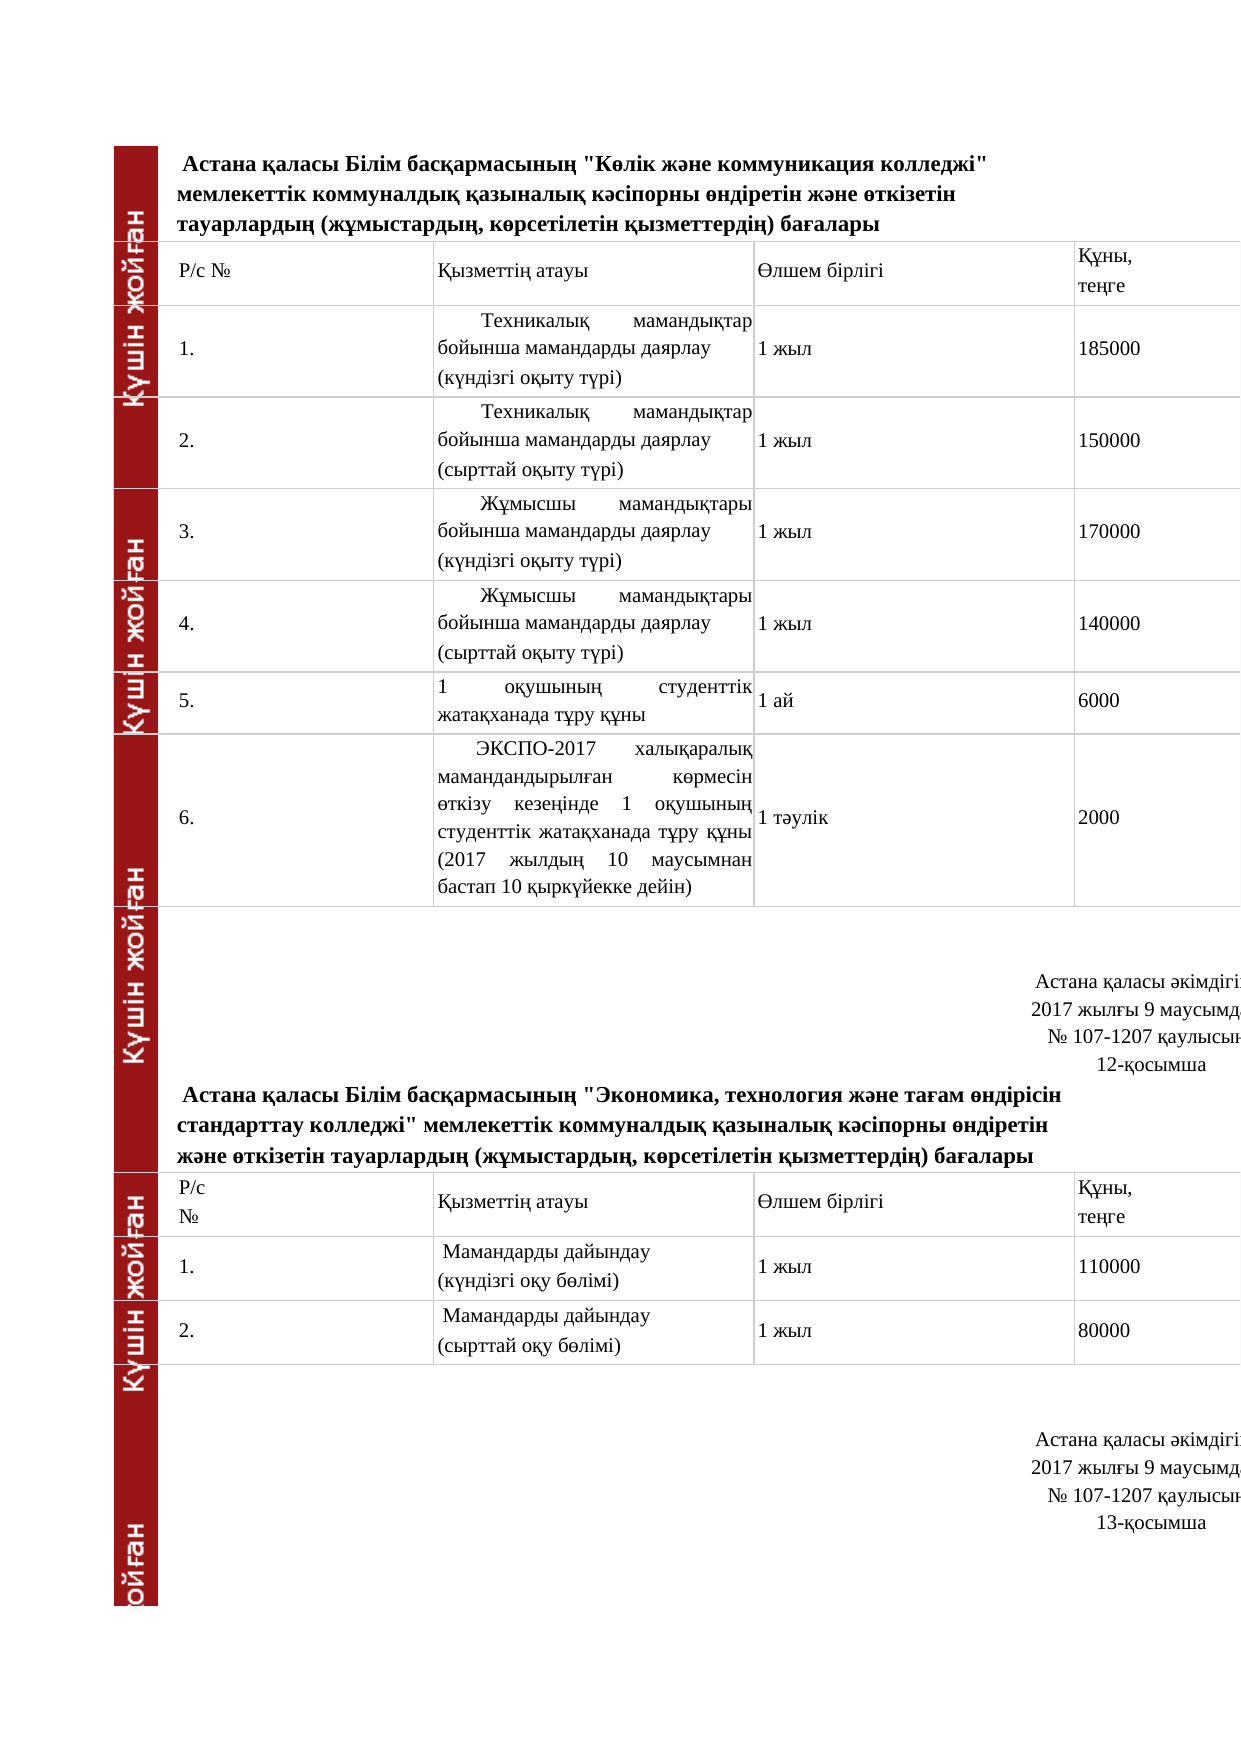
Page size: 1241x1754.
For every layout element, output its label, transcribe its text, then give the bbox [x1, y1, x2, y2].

table_cell 4. [114, 581, 433, 671]
picture [114, 237, 158, 241]
table_cell 1 жыл [755, 1237, 1074, 1300]
table_header Р/с № [114, 242, 433, 305]
table_cell 1. [114, 1237, 433, 1300]
table_cell 80000 [1075, 1301, 1240, 1364]
table_cell Мамандарды дайындау (сырттай оқу бөлімі) [434, 1301, 753, 1364]
table_cell Жұмысшы мамандықтары бойынша мамандарды даярлау (күндізгі оқыту түрі) [434, 489, 753, 580]
table_cell 150000 [1075, 398, 1240, 488]
table_cell Техникалық мамандықтар бойынша мамандарды даярлау (сырттай оқыту түрі) [434, 398, 753, 488]
table_header Астана қаласы әкімдігінің 2017 жылғы 9 маусымдағы № 107-1207 қаулысына 13-қосымша [912, 1426, 1240, 1539]
table_header [101, 968, 912, 1081]
table_cell 185000 [1075, 306, 1240, 396]
table_cell 2. [114, 1301, 433, 1364]
picture [114, 1539, 158, 1606]
text Астана қаласы Білім басқармасының "Көлік және коммуникация колледжі" мемлекеттік коммуналдық қазыналық кәсіпорны өндіретін және өткізетін тауарлардың (жұмыстардың, көрсетілетін қызметтердің) бағалары [112, 150, 1128, 237]
table_cell 1. [114, 306, 433, 396]
picture [114, 907, 158, 968]
table_header Өлшем бірлігі [755, 1173, 1074, 1236]
table_header Құны, теңге [1075, 1173, 1240, 1236]
table_cell 1 жыл [755, 489, 1074, 580]
table_cell 1 жыл [755, 306, 1074, 396]
table_cell Мамандарды дайындау (күндізгі оқу бөлімі) [434, 1237, 753, 1300]
table_cell 1 тәулік [755, 735, 1074, 906]
table_cell 6. [114, 735, 433, 906]
table_cell Техникалық мамандықтар бойынша мамандарды даярлау (күндізгі оқыту түрі) [434, 306, 753, 396]
table_cell 3. [114, 489, 433, 580]
table_cell 1 жыл [755, 581, 1074, 671]
table_cell 2000 [1075, 735, 1240, 906]
table_cell 6000 [1075, 673, 1240, 733]
table_cell 140000 [1075, 581, 1240, 671]
picture [114, 1365, 158, 1426]
table_cell 1 оқушының студенттік жатақханада тұру құны [434, 673, 753, 733]
table_cell Жұмысшы мамандықтары бойынша мамандарды даярлау (сырттай оқыту түрі) [434, 581, 753, 671]
table_header Р/с № [114, 1173, 433, 1236]
text Астана қаласы Білім басқармасының "Экономика, технология және тағам өндірісін стандарттау колледжі" мемлекеттік коммуналдық қазыналық кәсіпорны өндіретін және өткізетін тауарлардың (жұмыстардың, көрсетілетін қызметтердің) бағалары [112, 1081, 1128, 1168]
table_cell 1 ай [755, 673, 1074, 733]
picture [114, 146, 158, 150]
table_cell 1 жыл [755, 1301, 1074, 1364]
table_header Қызметтің атауы [434, 242, 753, 305]
table_cell ЭКСПО-2017 халықаралық мамандандырылған көрмесін өткізу кезеңінде 1 оқушының студенттік жатақханада тұру құны (2017 жылдың 10 маусымнан бастап 10 қыркүйекке дейін) [434, 735, 753, 906]
table_cell 1 жыл [755, 398, 1074, 488]
table_cell 5. [114, 673, 433, 733]
table_cell 2. [114, 398, 433, 488]
table_cell 170000 [1075, 489, 1240, 580]
table_header Қызметтің атауы [434, 1173, 753, 1236]
picture [114, 1168, 158, 1172]
table_header Құны, теңге [1075, 242, 1240, 305]
table_header Астана қаласы әкімдігінің 2017 жылғы 9 маусымдағы № 107-1207 қаулысына 12-қосымша [912, 968, 1240, 1081]
table_header [101, 1426, 912, 1539]
table_header Өлшем бірлігі [755, 242, 1074, 305]
table_cell 110000 [1075, 1237, 1240, 1300]
